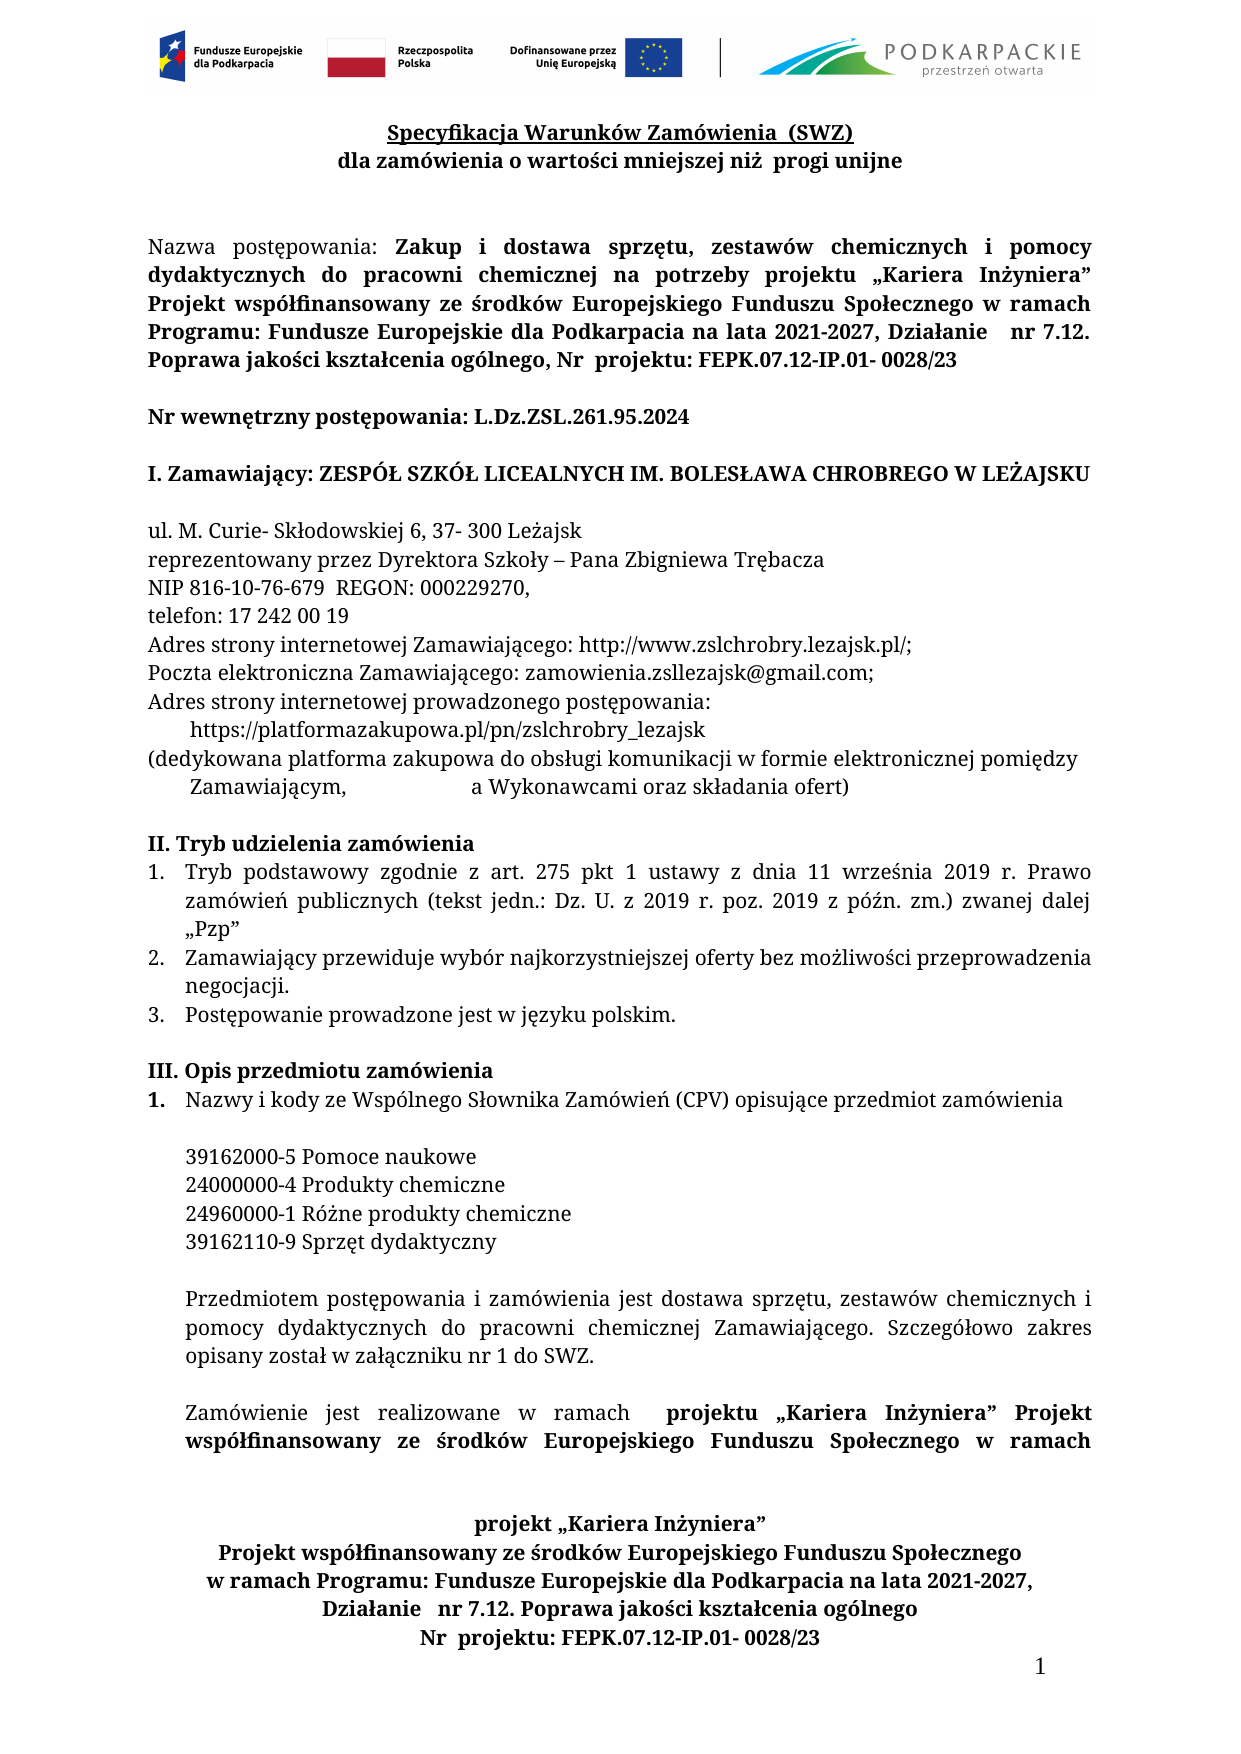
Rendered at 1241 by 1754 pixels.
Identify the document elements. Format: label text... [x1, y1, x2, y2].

text Adres strony internetowej Zamawiającego: http://www.zslchrobry.lezajsk.pl/; [148, 630, 1092, 658]
text (dedykowana platforma zakupowa do obsługi komunikacji w formie elektronicznej pomiędzy Zamawiającym, a Wykonawcami oraz składania ofert) [148, 744, 1092, 801]
text 39162110-9 Sprzęt dydaktyczny [185, 1227, 1092, 1256]
text telefon: 17 242 00 19 [148, 602, 1092, 630]
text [185, 1398, 1092, 1455]
list Zamawiający przewiduje wybór najkorzystniejszej oferty bez możliwości przeprowadzenia negocjacji. [148, 943, 1092, 1000]
text Specyfikacja Warunków Zamówienia (SWZ) [148, 118, 1092, 147]
text 24960000-1 Różne produkty chemiczne [185, 1199, 1092, 1227]
text Przedmiotem postępowania i zamówienia jest dostawa sprzętu, zestawów chemicznych i pomocy dydaktycznych do pracowni chemicznej Zamawiającego. Szczegółowo zakres opisany został w załączniku nr 1 do SWZ. [185, 1284, 1092, 1370]
text NIP 816-10-76-679 REGON: 000229270, [148, 573, 1092, 602]
text II. Tryb udzielenia zamówienia [148, 829, 1092, 857]
text Adres strony internetowej prowadzonego postępowania: https://platformazakupowa.pl/pn/zslchrobry_lezajsk [148, 687, 1092, 744]
text Nr wewnętrzny postępowania: L.Dz.ZSL.261.95.2024 [148, 402, 1092, 431]
text I. Zamawiający: ZESPÓŁ SZKÓŁ LICEALNYCH IM. BOLESŁAWA CHROBREGO W LEŻAJSKU [148, 459, 1092, 488]
text III. Opis przedmiotu zamówienia [148, 1057, 1092, 1085]
picture [147, 17, 1093, 95]
text ul. M. Curie- Skłodowskiej 6, 37- 300 Leżajsk [148, 516, 1092, 545]
text Poczta elektroniczna Zamawiającego: zamowienia.zsllezajsk@gmail.com; [148, 658, 1092, 687]
text 39162000-5 Pomoce naukowe [185, 1142, 1092, 1171]
list Postępowanie prowadzone jest w języku polskim. [148, 1000, 1092, 1028]
list Nazwy i kody ze Wspólnego Słownika Zamówień (CPV) opisujące przedmiot zamówienia [148, 1085, 1092, 1113]
list Tryb podstawowy zgodnie z art. 275 pkt 1 ustawy z dnia 11 września 2019 r. Prawo zamówień publicznych (tekst jedn.: Dz. U. z 2019 r. poz. 2019 z późn. zm.) zwanej dalej „Pzp” [148, 857, 1092, 943]
text 24000000-4 Produkty chemiczne [185, 1171, 1092, 1199]
text reprezentowany przez Dyrektora Szkoły – Pana Zbigniewa Trębacza [148, 545, 1092, 573]
text dla zamówienia o wartości mniejszej niż progi unijne [148, 147, 1092, 175]
text Nazwa postępowania: Zakup i dostawa sprzętu, zestawów chemicznych i pomocy dydaktycznych do pracowni chemicznej na potrzeby projektu „Kariera Inżyniera” Projekt współfinansowany ze środków Europejskiego Funduszu Społecznego w ramach Programu: Fundusze Europejskie dla Podkarpacia na lata 2021-2027, Działanie nr 7.12. Poprawa jakości kształcenia ogólnego, Nr projektu: FEPK.07.12-IP.01- 0028/23 [148, 232, 1092, 374]
